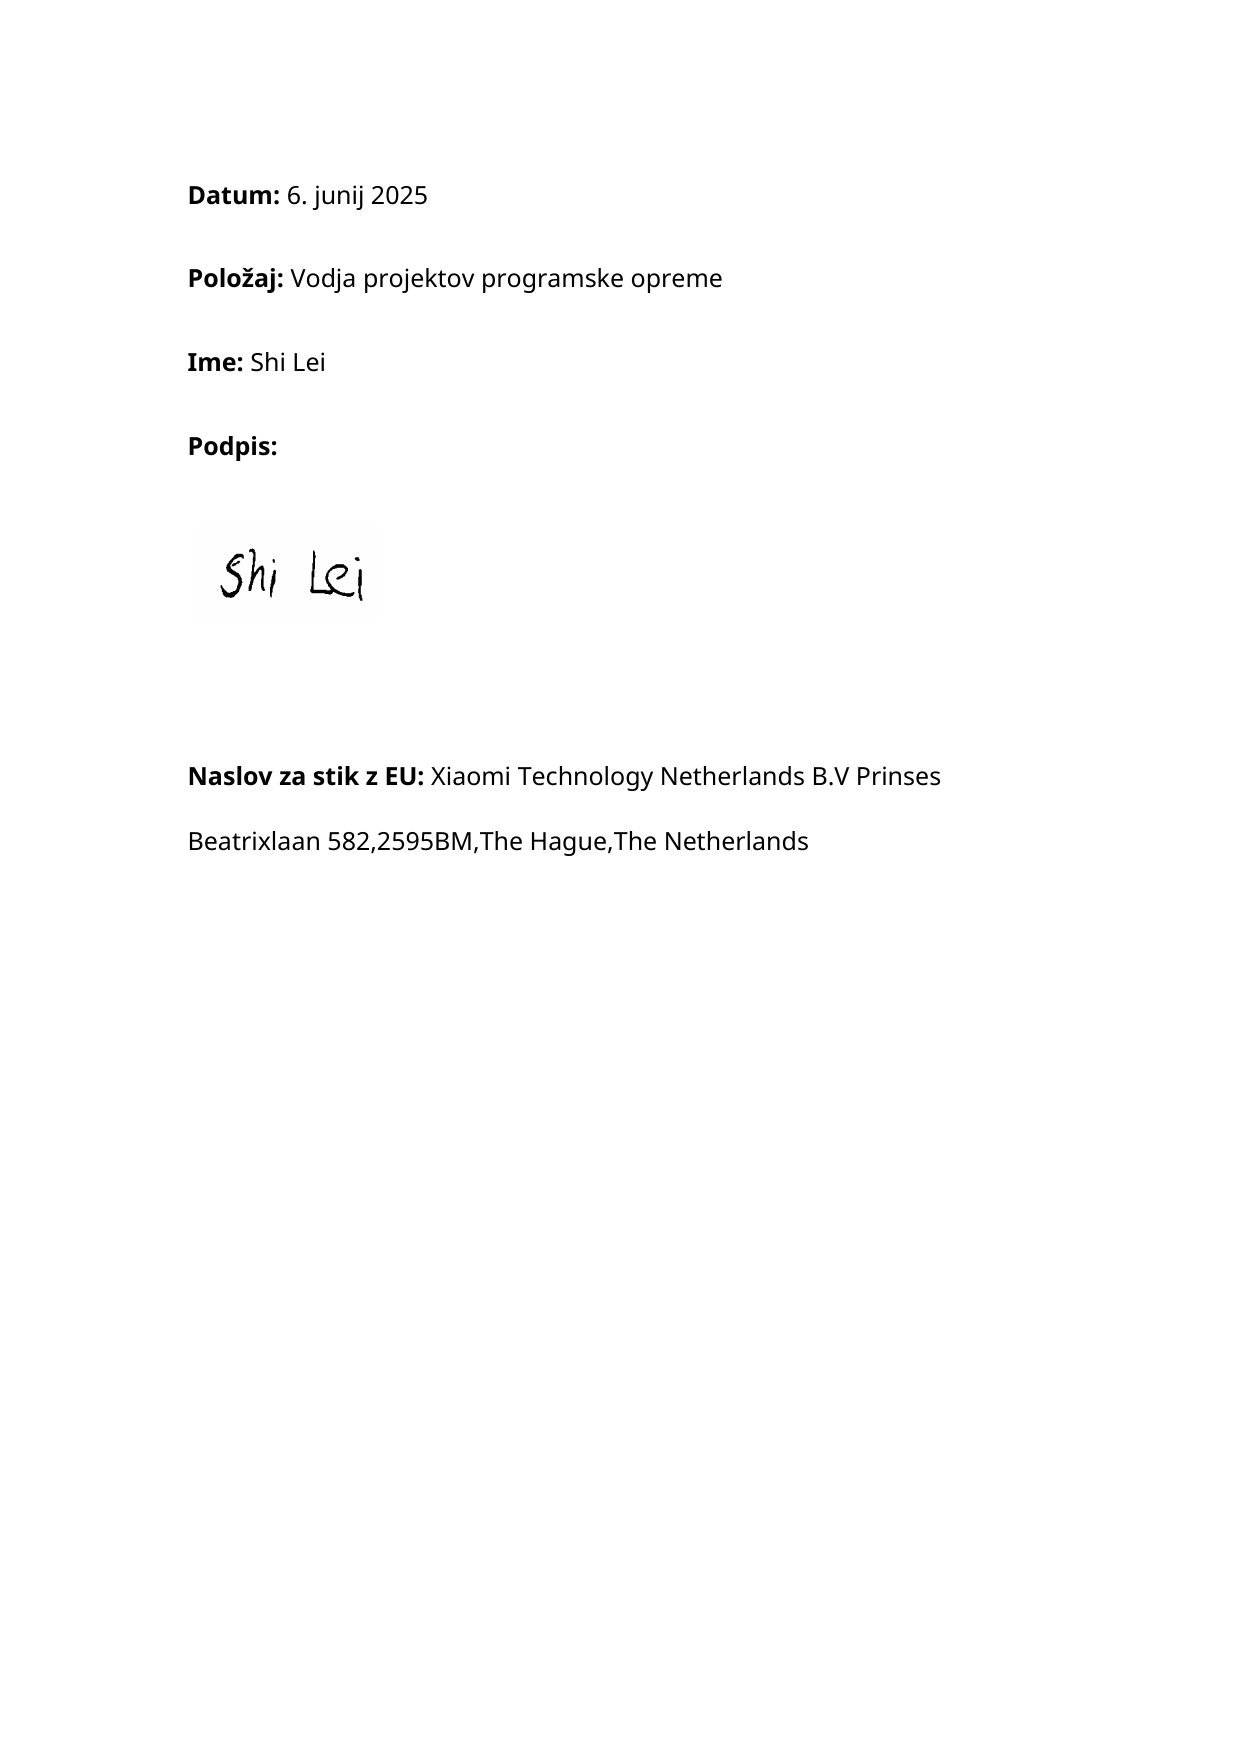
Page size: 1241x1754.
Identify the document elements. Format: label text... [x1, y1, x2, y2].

text Ime: Shi Lei [187, 329, 1053, 394]
text Podpis: [187, 413, 1053, 478]
text Položaj: Vodja projektov programske opreme [187, 246, 1053, 311]
text Datum: 6. junij 2025 [187, 162, 1053, 227]
text Naslov za stik z EU: Xiaomi Technology Netherlands B.V Prinses Beatrixlaan 582,2595BM,The Hague,The Netherlands [187, 743, 1053, 873]
